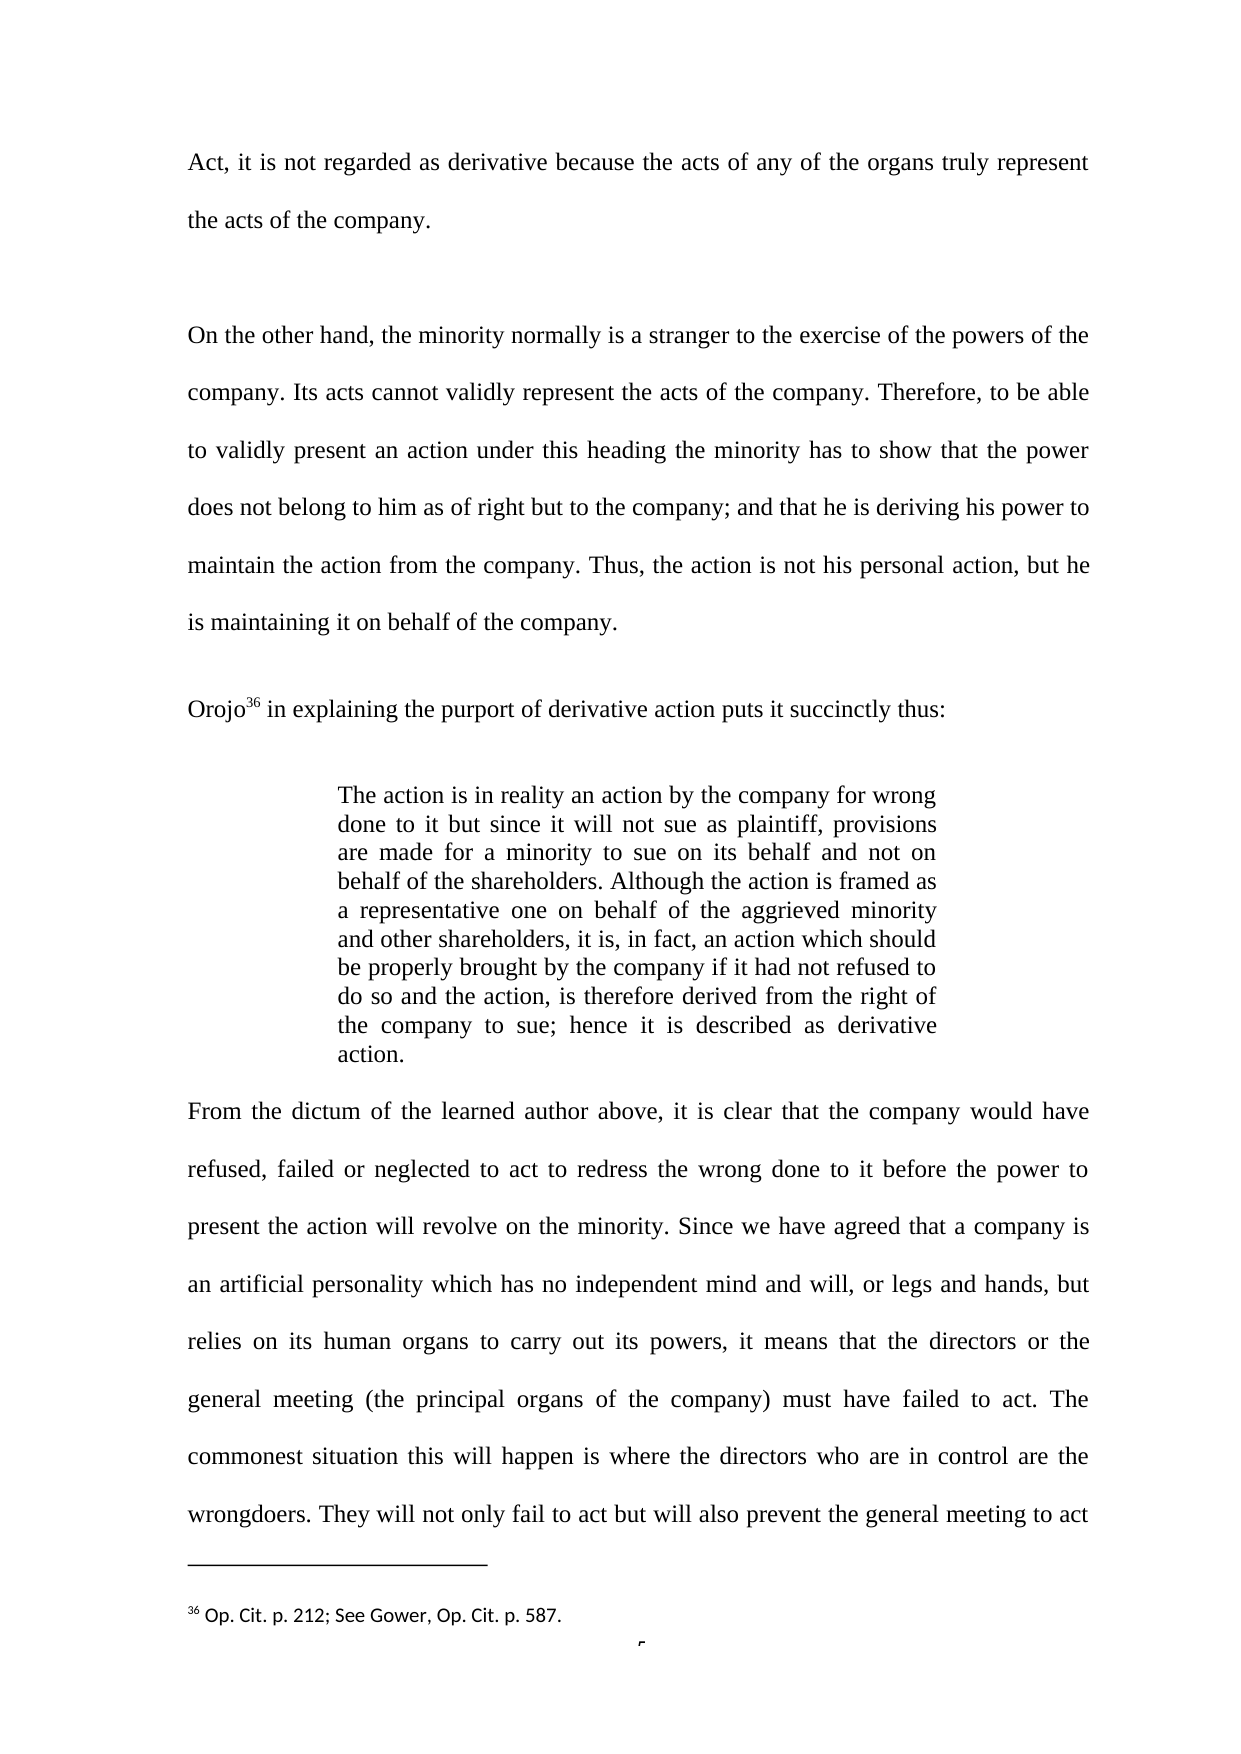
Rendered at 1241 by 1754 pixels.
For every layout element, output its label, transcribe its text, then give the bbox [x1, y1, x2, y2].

text From the dictum of the learned author above, it is clear that the company would have refused, failed or neglected to act to redress the wrong done to it before the power to present the action will revolve on the minority. Since we have agreed that a company is an artificial personality which has no independent mind and will, or legs and hands, but relies on its human organs to carry out its powers, it means that the directors or the general meeting (the principal organs of the company) must have failed to act. The commonest situation this will happen is where the directors who are in control are the wrongdoers. They will not only fail to act but will also prevent the general meeting to act [187, 1096, 1090, 1527]
text Act, it is not regarded as derivative because the acts of any of the organs truly represent the acts of the company. [187, 147, 1089, 233]
text 36 Op. Cit. p. 212; See Gower, Op. Cit. p. 587. [187, 1564, 1105, 1628]
text The action is in reality an action by the company for wrong done to it but since it will not sue as plaintiff, provisions are made for a minority to sue on its behalf and not on behalf of the shareholders. Although the action is framed as a representative one on behalf of the aggrieved minority and other shareholders, it is, in fact, an action which should be properly brought by the company if it had not refused to do so and the action, is therefore derived from the right of the company to sue; hence it is described as derivative action. [337, 780, 937, 1067]
text On the other hand, the minority normally is a stranger to the exercise of the powers of the company. Its acts cannot validly represent the acts of the company. Therefore, to be able to validly present an action under this heading the minority has to show that the power does not belong to him as of right but to the company; and that he is deriving his power to maintain the action from the company. Thus, the action is not his personal action, but he is maintaining it on behalf of the company. [187, 320, 1090, 636]
text Orojo36 in explaining the purport of derivative action puts it succinctly thus: [187, 694, 1105, 722]
